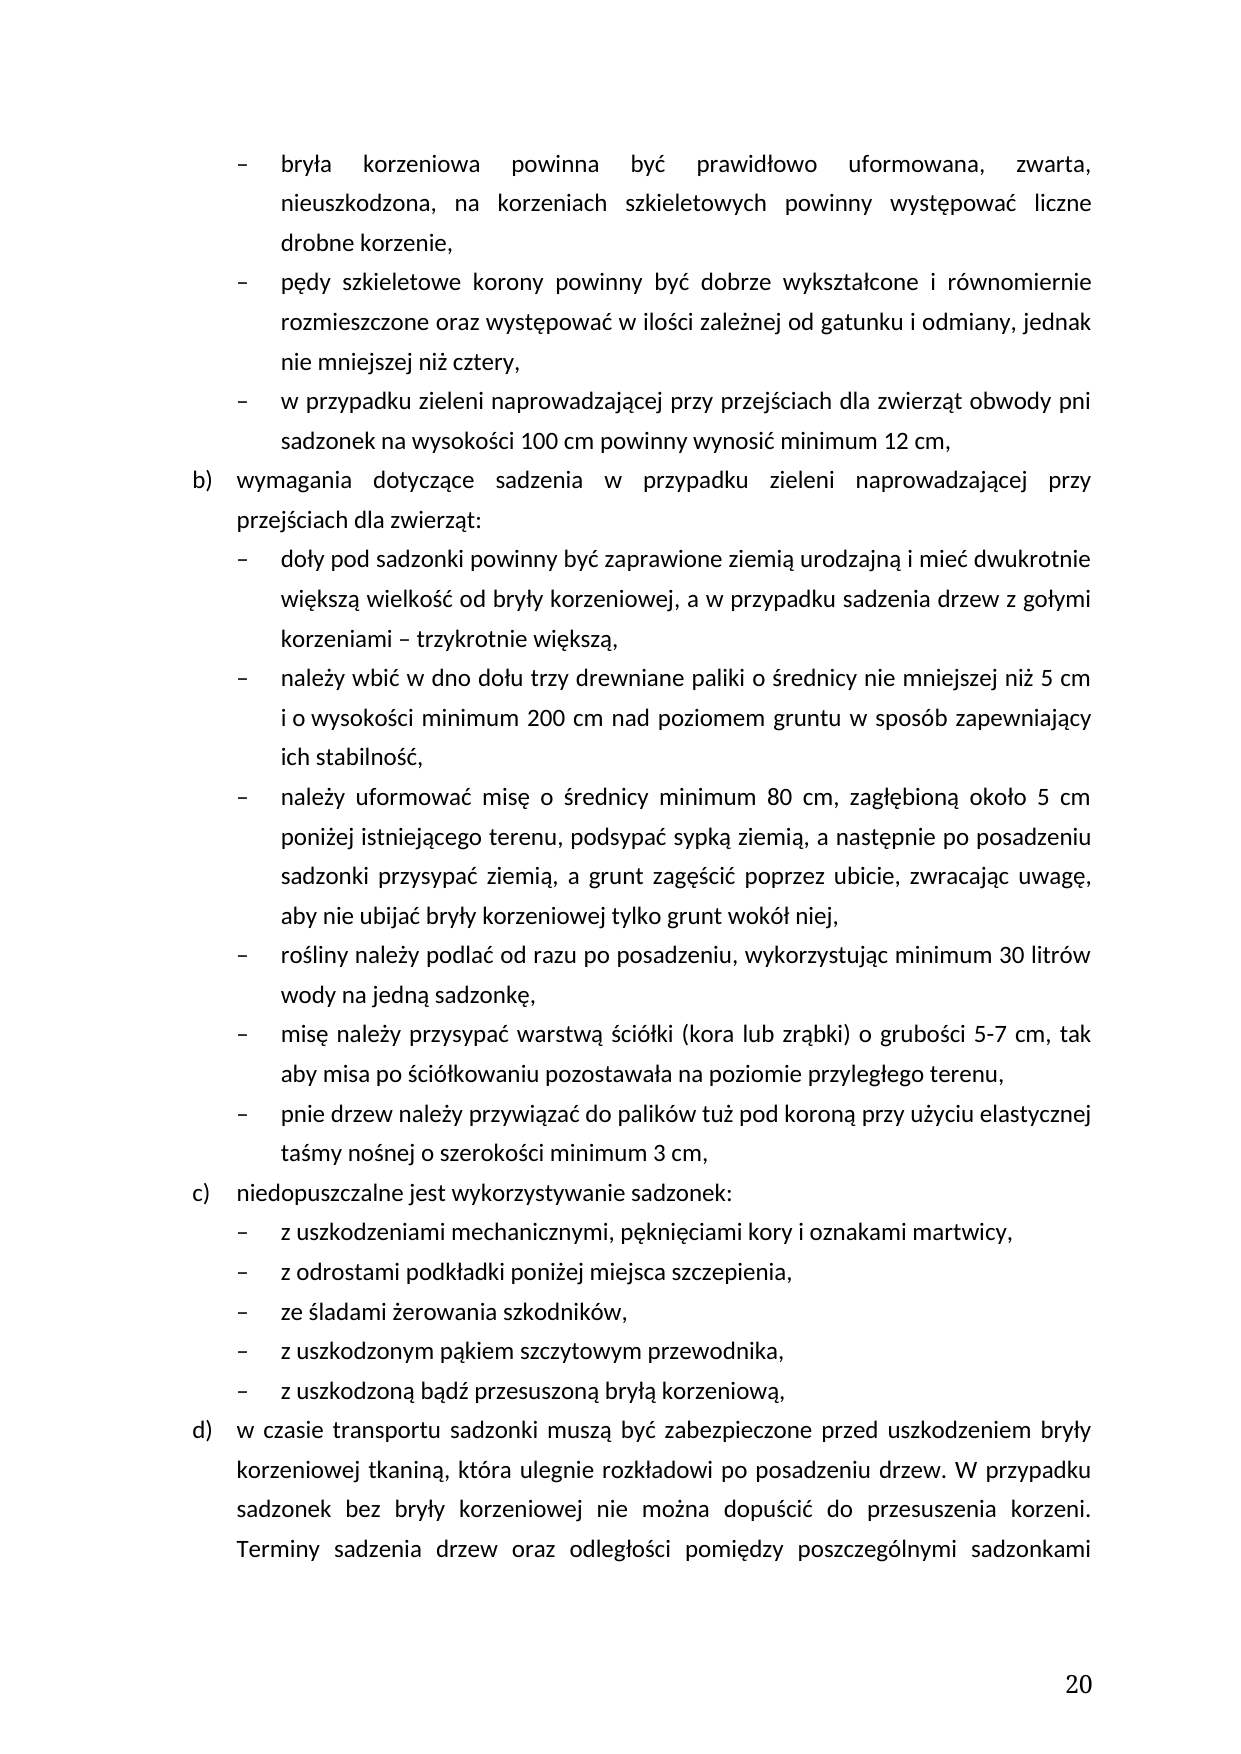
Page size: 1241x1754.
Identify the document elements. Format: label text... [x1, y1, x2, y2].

text – ze śladami żerowania szkodników, [236, 1296, 1092, 1326]
text – rośliny należy podlać od razu po posadzeniu, wykorzystując minimum 30 litrów wody na jedną sadzonkę, [236, 939, 1092, 1009]
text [192, 1414, 1092, 1564]
text – z uszkodzoną bądź przesuszoną bryłą korzeniową, [236, 1375, 1092, 1405]
text b) wymagania dotyczące sadzenia w przypadku zieleni naprowadzającej przy przejściach dla zwierząt: [192, 464, 1092, 534]
text – pnie drzew należy przywiązać do palików tuż pod koroną przy użyciu elastycznej taśmy nośnej o szerokości minimum 3 cm, [236, 1098, 1092, 1168]
text – pędy szkieletowe korony powinny być dobrze wykształcone i równomiernie rozmieszczone oraz występować w ilości zależnej od gatunku i odmiany, jednak nie mniejszej niż cztery, [236, 266, 1092, 376]
text – misę należy przysypać warstwą ściółki (kora lub zrąbki) o grubości 5-7 cm, tak aby misa po ściółkowaniu pozostawała na poziomie przyległego terenu, [236, 1018, 1092, 1089]
text c) niedopuszczalne jest wykorzystywanie sadzonek: [192, 1177, 1092, 1207]
text – należy wbić w dno dołu trzy drewniane paliki o średnicy nie mniejszej niż 5 cm i o wysokości minimum 200 cm nad poziomem gruntu w sposób zapewniający ich stabilność, [236, 662, 1092, 772]
text – należy uformować misę o średnicy minimum 80 cm, zagłębioną około 5 cm poniżej istniejącego terenu, podsypać sypką ziemią, a następnie po posadzeniu sadzonki przysypać ziemią, a grunt zagęścić poprzez ubicie, zwracając uwagę, aby nie ubijać bryły korzeniowej tylko grunt wokół niej, [236, 781, 1092, 930]
text – bryła korzeniowa powinna być prawidłowo uformowana, zwarta, nieuszkodzona, na korzeniach szkieletowych powinny występować liczne drobne korzenie, [236, 148, 1092, 257]
text – z odrostami podkładki poniżej miejsca szczepienia, [236, 1256, 1092, 1287]
text – w przypadku zieleni naprowadzającej przy przejściach dla zwierząt obwody pni sadzonek na wysokości 100 cm powinny wynosić minimum 12 cm, [236, 385, 1092, 455]
text – z uszkodzeniami mechanicznymi, pęknięciami kory i oznakami martwicy, [236, 1216, 1092, 1247]
text – z uszkodzonym pąkiem szczytowym przewodnika, [236, 1335, 1092, 1366]
text – doły pod sadzonki powinny być zaprawione ziemią urodzajną i mieć dwukrotnie większą wielkość od bryły korzeniowej, a w przypadku sadzenia drzew z gołymi korzeniami – trzykrotnie większą, [236, 543, 1092, 653]
